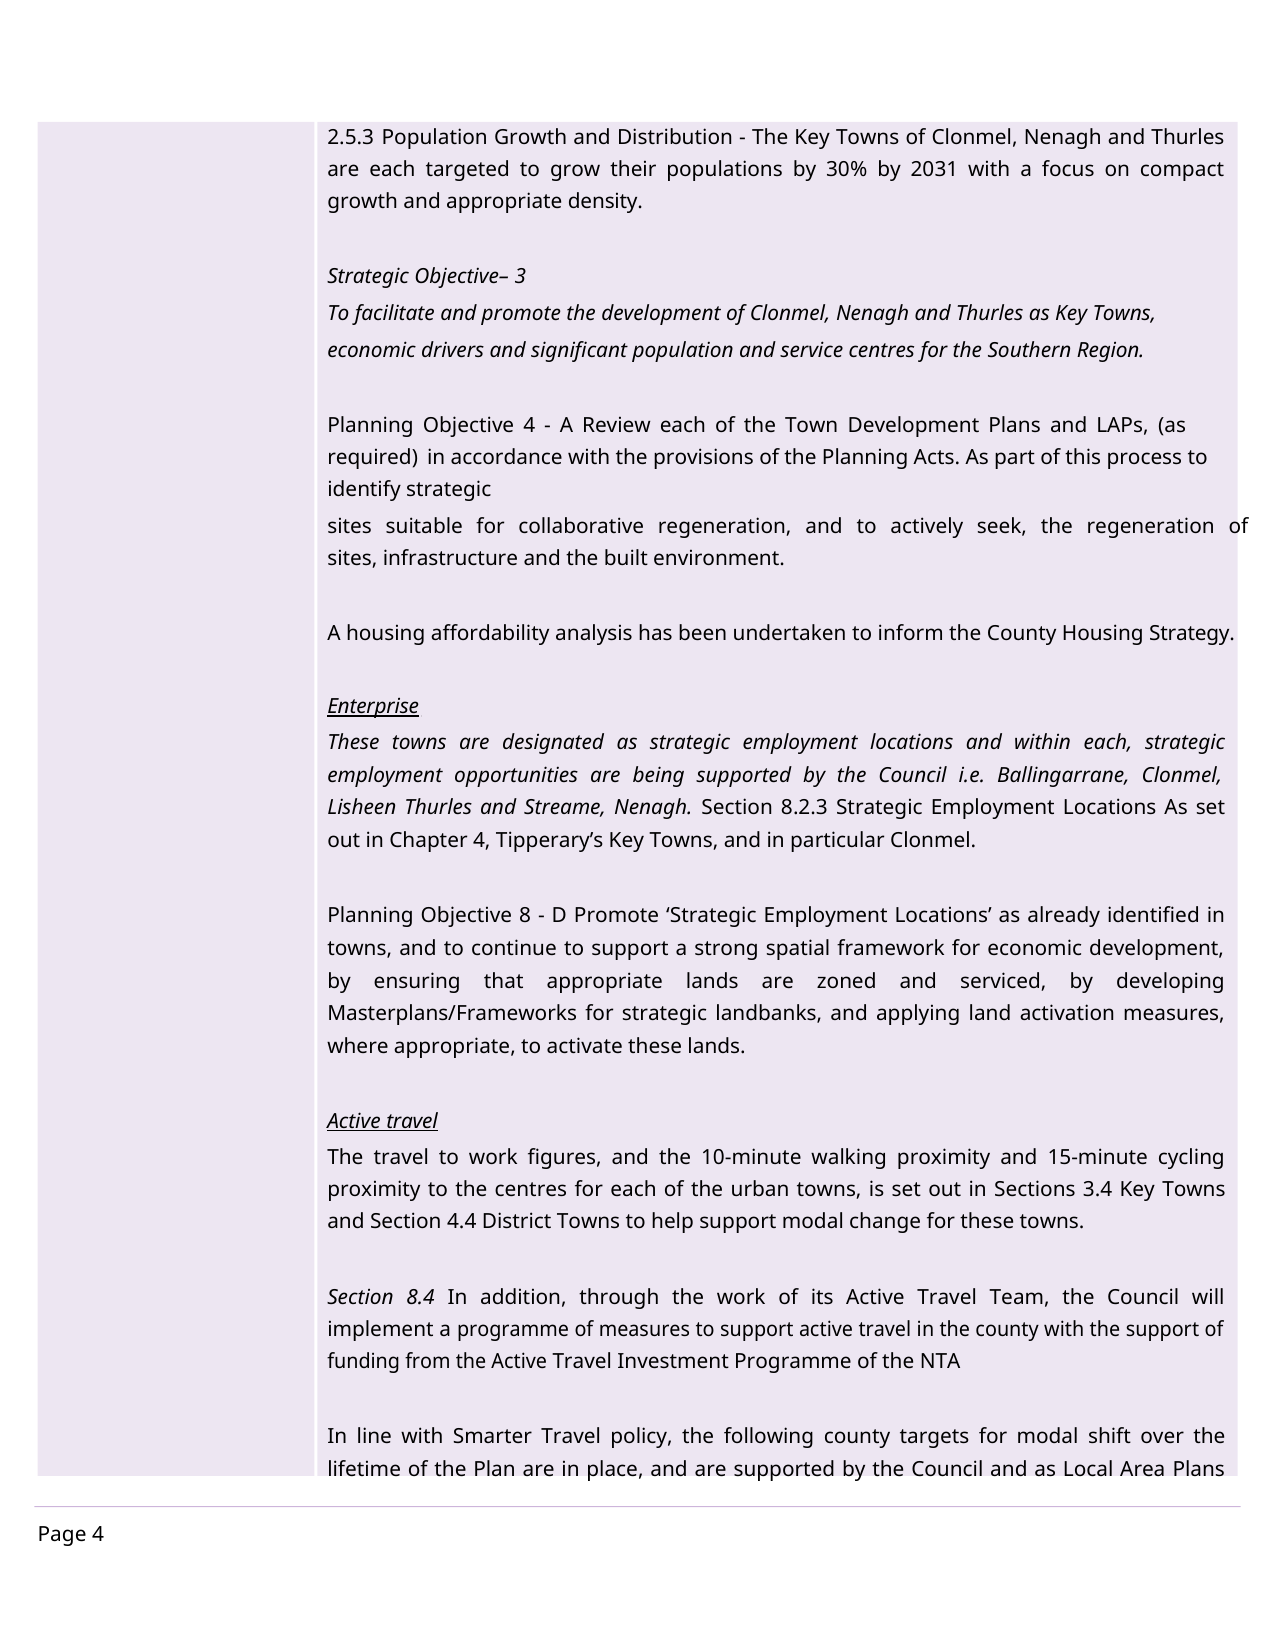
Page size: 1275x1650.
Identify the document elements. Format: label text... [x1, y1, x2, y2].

text Planning Objective 8 - D Promote ‘Strategic Employment Locations’ as already identified in towns, and to continue to support a strong spatial framework for economic development, by ensuring that appropriate lands are zoned and serviced, by developing Masterplans/Frameworks for strategic landbanks, and applying land activation measures, where appropriate, to activate these lands. [327, 901, 1226, 1059]
text A housing affordability analysis has been undertaken to inform the County Housing Strategy. [327, 618, 1252, 647]
text To facilitate and promote the development of Clonmel, Nenagh and Thurles as Key Towns, economic drivers and significant population and service centres for the Southern Region. [327, 298, 1191, 363]
text These towns are designated as strategic employment locations and within each, strategic employment opportunities are being supported by the Council i.e. Ballingarrane, Clonmel, Lisheen Thurles and Streame, Nenagh. Section 8.2.3 Strategic Employment Locations As set out in Chapter 4, Tipperary’s Key Towns, and in particular Clonmel. [327, 727, 1226, 853]
text Active travel [327, 1106, 1252, 1134]
text Strategic Objective– 3 [327, 262, 1252, 290]
text Section 8.4 In addition, through the work of its Active Travel Team, the Council will implement a programme of measures to support active travel in the county with the support of funding from the Active Travel Investment Programme of the NTA [327, 1282, 1226, 1374]
text The travel to work figures, and the 10-minute walking proximity and 15-minute cycling proximity to the centres for each of the urban towns, is set out in Sections 3.4 Key Towns and Section 4.4 District Towns to help support modal change for these towns. [327, 1142, 1226, 1235]
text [327, 1421, 1225, 1482]
list Population Growth and Distribution - The Key Towns of Clonmel, Nenagh and Thurles are each targeted to grow their populations by 30% by 2031 with a focus on compact growth and appropriate density. [327, 122, 1226, 215]
text Enterprise [327, 691, 1252, 719]
text sites suitable for collaborative regeneration, and to actively seek, the regeneration of sites, infrastructure and the built environment. [327, 511, 1252, 572]
text Planning Objective 4 - A Review each of the Town Development Plans and LAPs, (as required) in accordance with the provisions of the Planning Acts. As part of this process to identify strategic [327, 410, 1252, 503]
